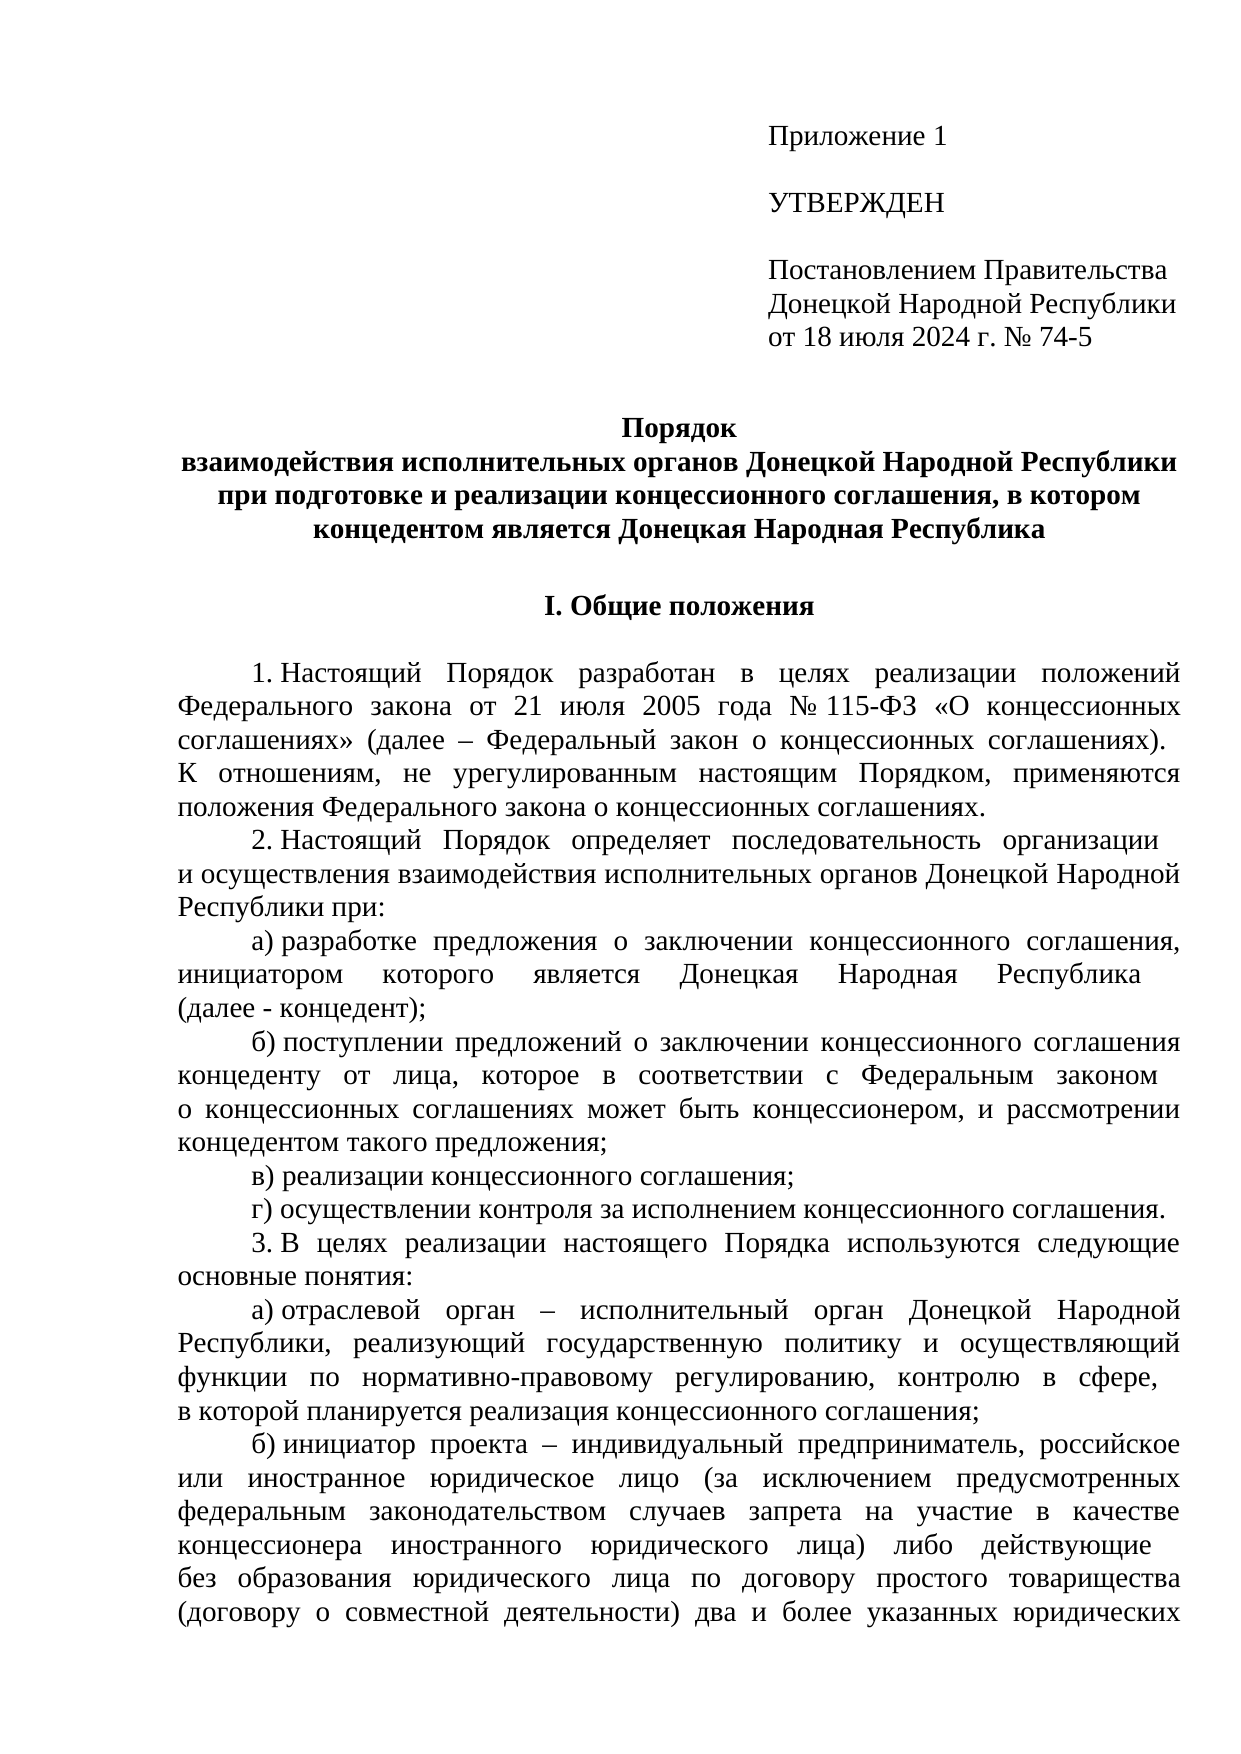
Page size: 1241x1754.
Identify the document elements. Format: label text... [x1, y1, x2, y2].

title взаимодействия исполнительных органов Донецкой Народной Республики [177, 444, 1181, 477]
text УТВЕРЖДЕН [768, 185, 1181, 219]
text Донецкой Народной Республики [768, 286, 1181, 319]
text Постановлением Правительства [768, 252, 1181, 286]
text 2. Настоящий Порядок определяет последовательность организации и осуществления взаимодействия исполнительных органов Донецкой Народной Республики при: [177, 822, 1181, 923]
text Приложение 1 [768, 118, 1181, 152]
text в) реализации концессионного соглашения; [177, 1158, 1181, 1191]
title Порядок [177, 410, 1181, 444]
text а) отраслевой орган – исполнительный орган Донецкой Народной Республики, реализующий государственную политику и осуществляющий функции по нормативно-правовому регулированию, контролю в сфере, в которой планируется реализация концессионного соглашения; [177, 1292, 1181, 1426]
text I. Общие положения [177, 588, 1181, 621]
text от 18 июля 2024 г. № 74-5 [768, 319, 1181, 353]
text б) поступлении предложений о заключении концессионного соглашения концеденту от лица, которое в соответствии с Федеральным законом о концессионных соглашениях может быть концессионером, и рассмотрении концедентом такого предложения; [177, 1024, 1181, 1158]
title при подготовке и реализации концессионного соглашения, в котором концедентом является Донецкая Народная Республика [177, 477, 1181, 544]
text а) разработке предложения о заключении концессионного соглашения, инициатором которого является Донецкая Народная Республика (далее - концедент); [177, 923, 1181, 1024]
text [177, 1426, 1181, 1627]
text г) осуществлении контроля за исполнением концессионного соглашения. [177, 1191, 1181, 1225]
text 3. В целях реализации настоящего Порядка используются следующие основные понятия: [177, 1225, 1181, 1292]
text 1. Настоящий Порядок разработан в целях реализации положений Федерального закона от 21 июля 2005 года № 115-ФЗ «О концессионных соглашениях» (далее – Федеральный закон о концессионных соглашениях). К отношениям, не урегулированным настоящим Порядком, применяются положения Федерального закона о концессионных соглашениях. [177, 655, 1181, 822]
